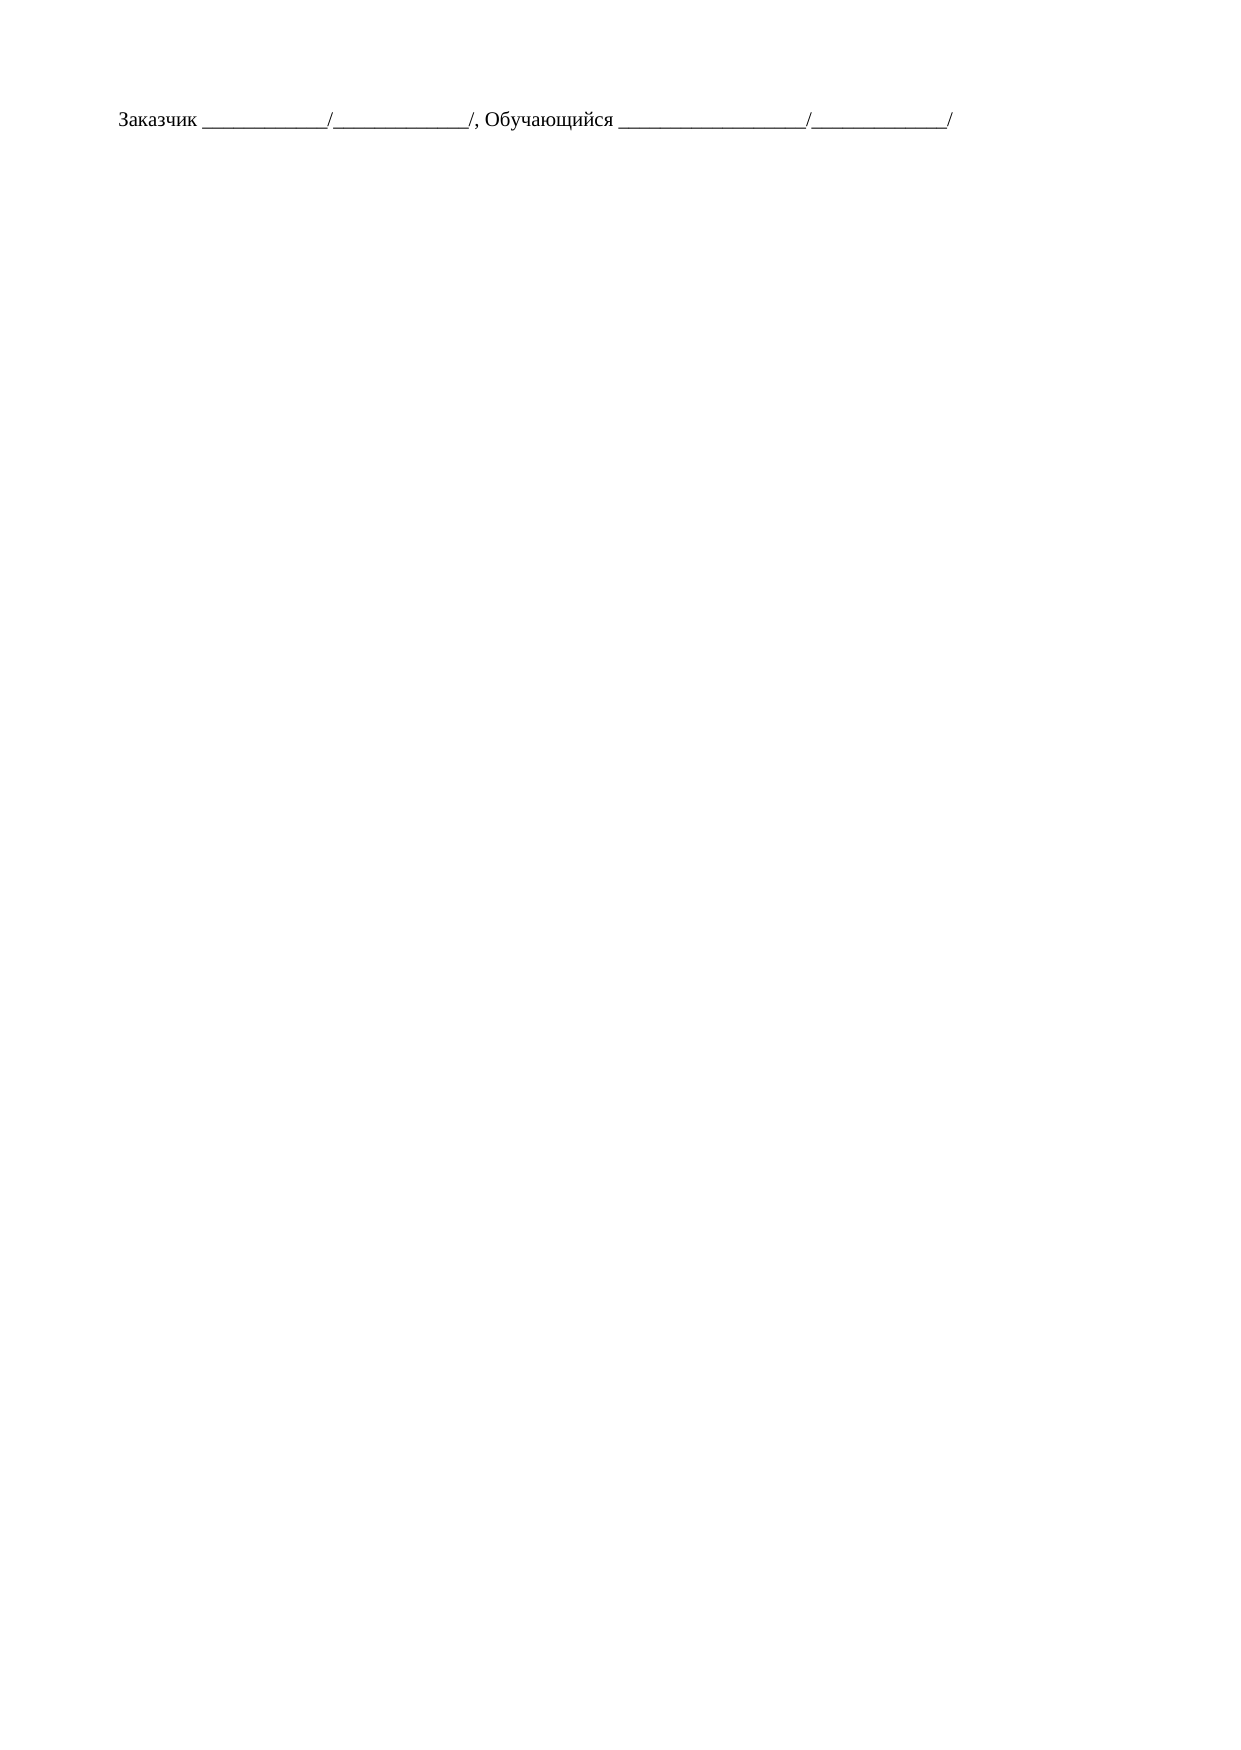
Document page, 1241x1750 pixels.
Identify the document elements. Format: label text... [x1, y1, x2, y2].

text Заказчик ____________/_____________/, Обучающийся __________________/_____________/ [118, 107, 1181, 131]
